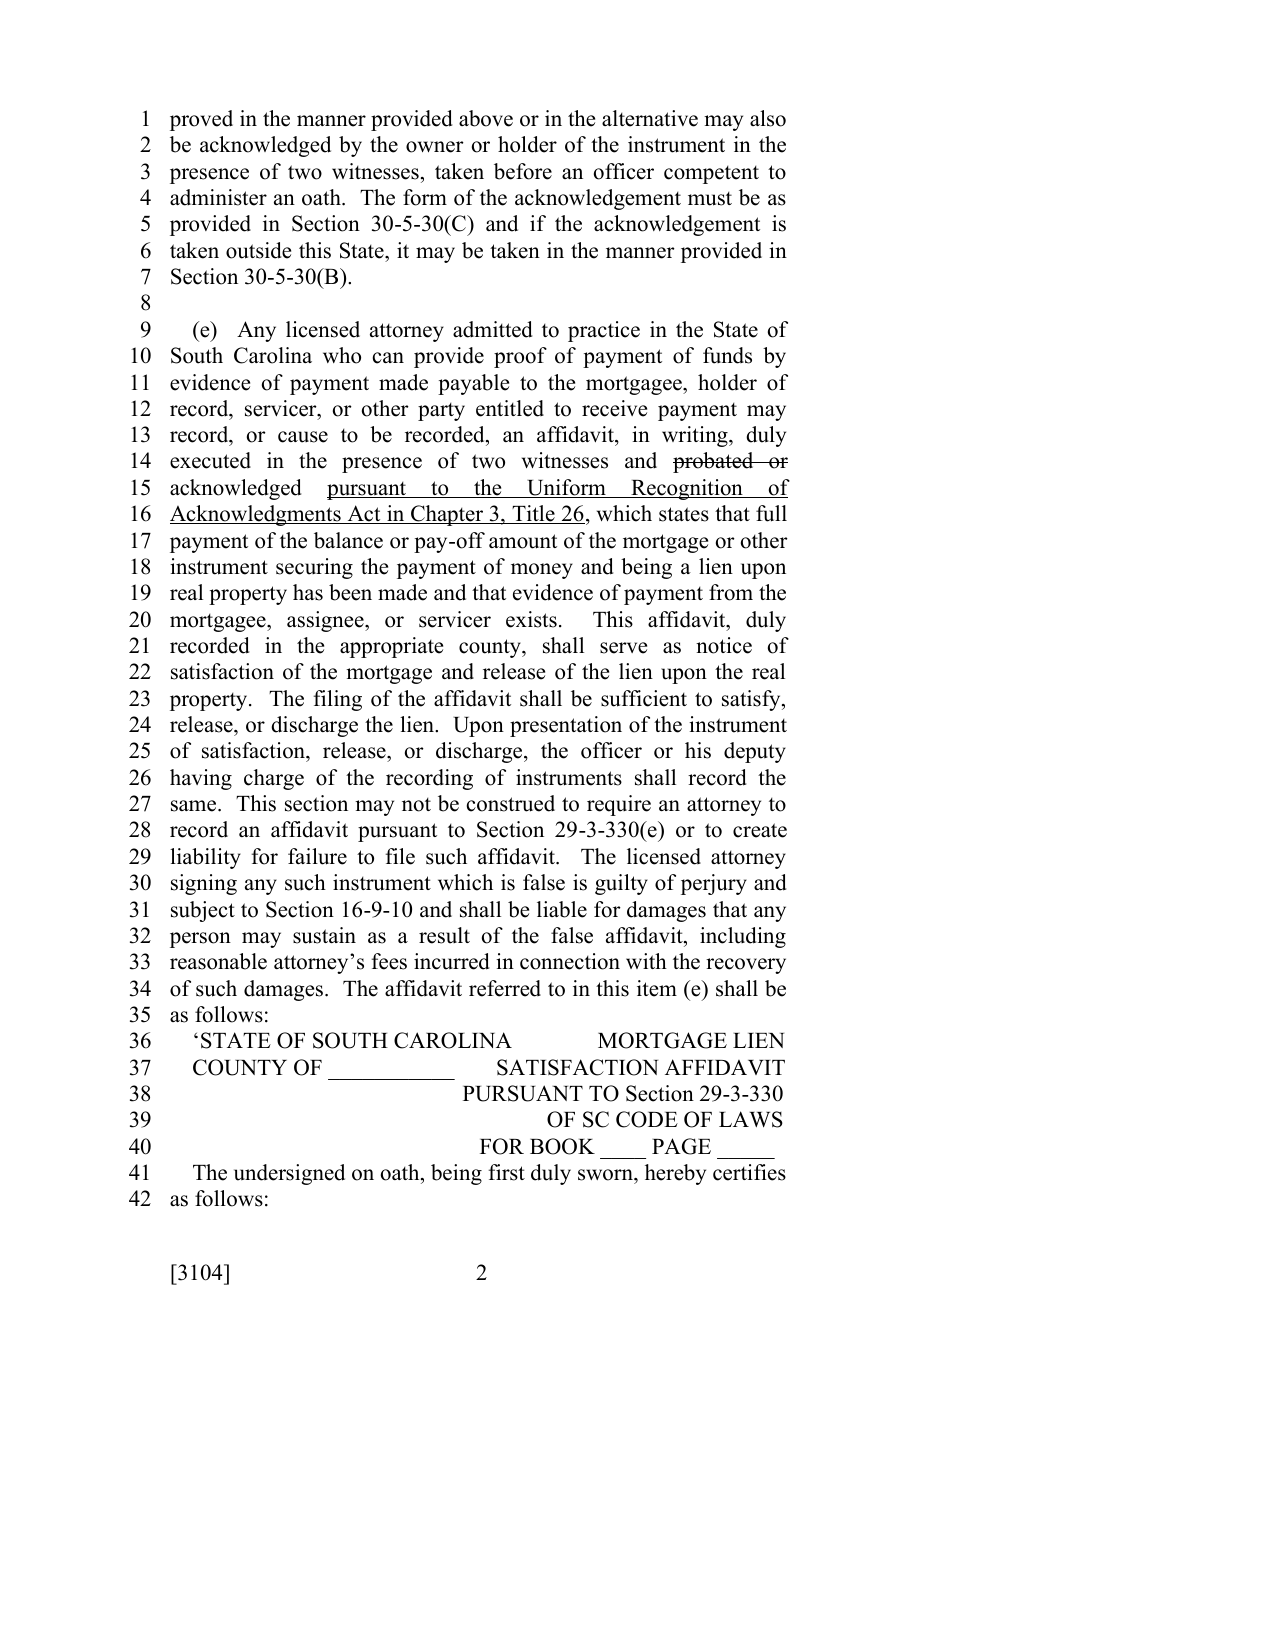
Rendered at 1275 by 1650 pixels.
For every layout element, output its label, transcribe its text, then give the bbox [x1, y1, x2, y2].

text COUNTY OF ___________ SATISFACTION AFFIDAVIT [169, 1054, 787, 1080]
text FOR BOOK ____ PAGE _____ [169, 1133, 787, 1159]
text The undersigned on oath, being first duly sworn, hereby certifies as follows: [169, 1159, 787, 1212]
text OF SC CODE OF LAWS [169, 1106, 787, 1133]
text (e) Any licensed attorney admitted to practice in the State of South Carolina who can provide proof of payment of funds by evidence of payment made payable to the mortgagee, holder of record, servicer, or other party entitled to receive payment may record, or cause to be recorded, an affidavit, in writing, duly executed in the presence of two witnesses and probated or acknowledged pursuant to the Uniform Recognition of Acknowledgments Act in Chapter 3, Title 26, which states that full payment of the balance or pay-off amount of the mortgage or other instrument securing the payment of money and being a lien upon real property has been made and that evidence of payment from the mortgagee, assignee, or servicer exists. This affidavit, duly recorded in the appropriate county, shall serve as notice of satisfaction of the mortgage and release of the lien upon the real property. The filing of the affidavit shall be sufficient to satisfy, release, or discharge the lien. Upon presentation of the instrument of satisfaction, release, or discharge, the officer or his deputy having charge of the recording of instruments shall record the same. This section may not be construed to require an attorney to record an affidavit pursuant to Section 29-3-330(e) or to create liability for failure to file such affidavit. The licensed attorney signing any such instrument which is false is guilty of perjury and subject to Section 16-9-10 and shall be liable for damages that any person may sustain as a result of the false affidavit, including reasonable attorney’s fees incurred in connection with the recovery of such damages. The affidavit referred to in this item (e) shall be as follows: [169, 316, 787, 1027]
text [169, 105, 787, 289]
text ‘STATE OF SOUTH CAROLINA MORTGAGE LIEN [169, 1027, 787, 1054]
text PURSUANT TO Section 29-3-330 [169, 1080, 787, 1106]
